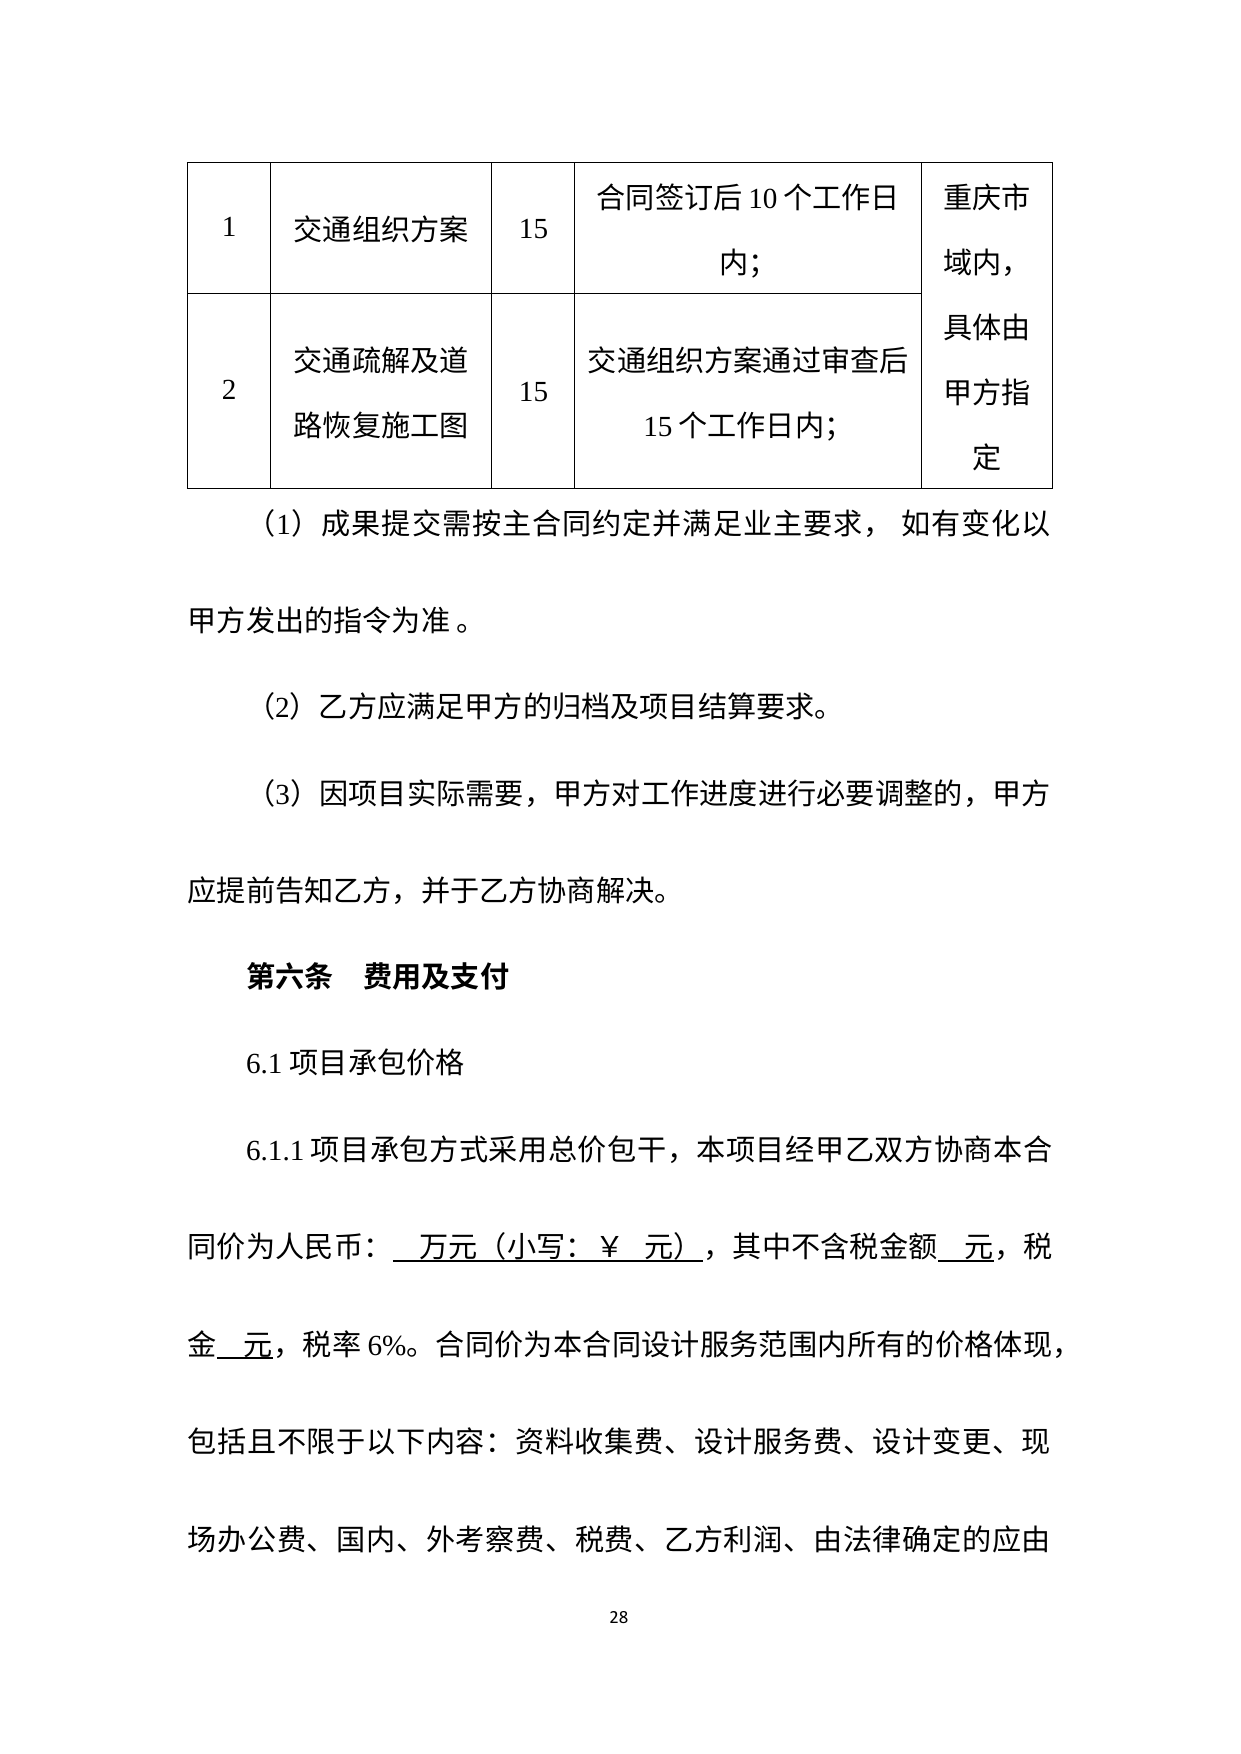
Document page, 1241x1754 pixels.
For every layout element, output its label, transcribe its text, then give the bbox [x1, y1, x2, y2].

text （2）乙方应满足甲方的归档及项目结算要求。 [187, 673, 1053, 738]
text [187, 1115, 1053, 1570]
list 费用及支付 [187, 942, 1053, 1007]
table_cell 15 [492, 294, 574, 488]
table_cell 合同签订后10个工作日内； [575, 163, 921, 293]
text 6.1 项目承包价格 [187, 1029, 1053, 1094]
table_cell 2 [188, 294, 270, 488]
table_cell 15 [492, 163, 574, 293]
table_cell 交通组织方案通过审查后15个工作日内； [575, 294, 921, 488]
table_cell 交通组织方案 [271, 163, 491, 293]
table_cell 重庆市域内，具体由甲方指定 [922, 163, 1052, 488]
table_cell 1 [188, 163, 270, 293]
table_cell 交通疏解及道路恢复施工图 [271, 294, 491, 488]
text （3）因项目实际需要，甲方对工作进度进行必要调整的，甲方应提前告知乙方，并于乙方协商解决。 [187, 759, 1053, 921]
text （1）成果提交需按主合同约定并满足业主要求， 如有变化以甲方发出的指令为准 。 [187, 489, 1053, 652]
